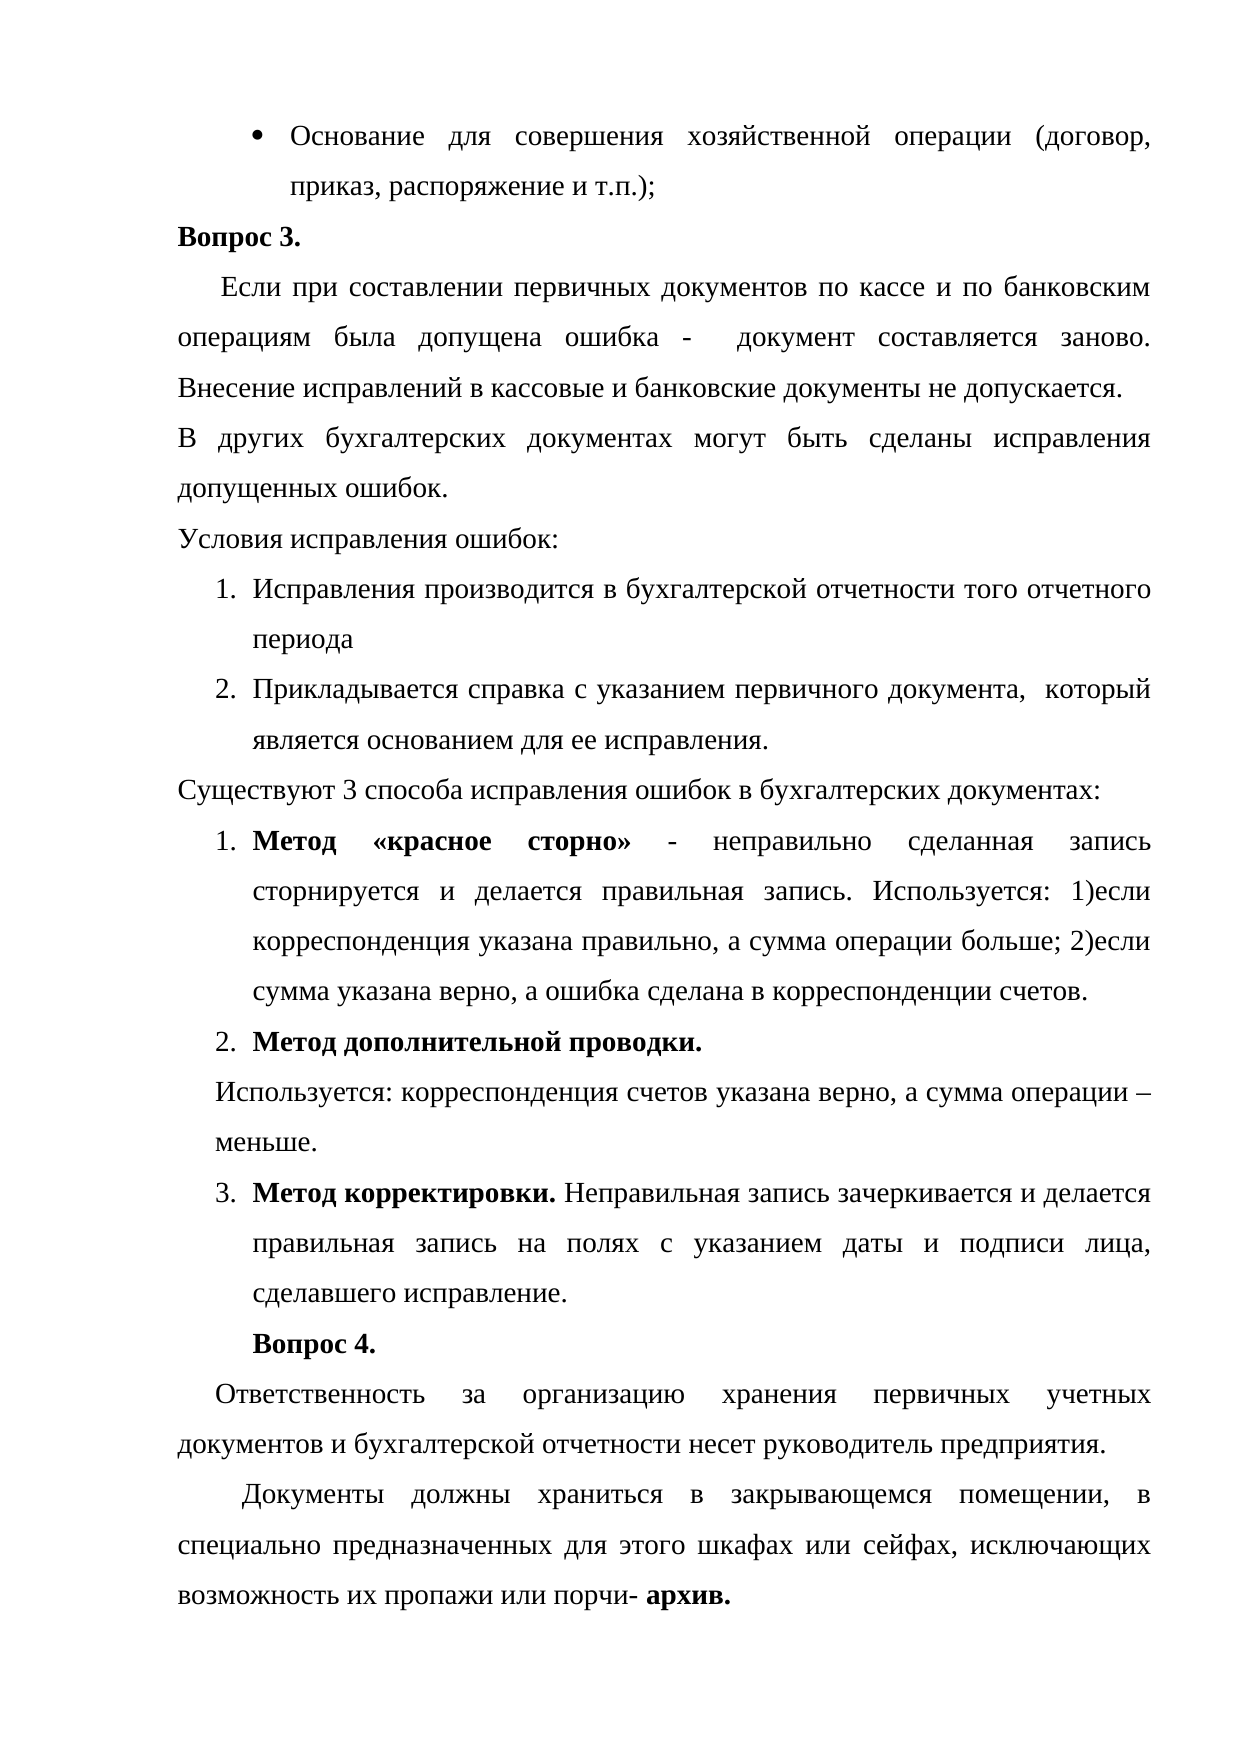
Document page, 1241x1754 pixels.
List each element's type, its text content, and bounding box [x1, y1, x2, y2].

text Документы должны храниться в закрывающемся помещении, в специально предназначенных для этого шкафах или сейфах, исключающих возможность их пропажи или порчи- архив. [177, 1477, 1152, 1611]
list Прикладывается справка с указанием первичного документа, который является основанием для ее исправления. [215, 672, 1152, 756]
text Используется: корреспонденция счетов указана верно, а сумма операции – меньше. [215, 1074, 1152, 1158]
list Вопрос 4. [252, 1326, 1152, 1359]
text Ответственность за организацию хранения первичных учетных документов и бухгалтерской отчетности несет руководитель предприятия. [177, 1376, 1152, 1460]
text Если при составлении первичных документов по кассе и по банковским операциям была допущена ошибка - документ составляется заново. Внесение исправлений в кассовые и банковские документы не допускается. [177, 269, 1152, 403]
list Метод корректировки. Неправильная запись зачеркивается и делается правильная запись на полях с указанием даты и подписи лица, сделавшего исправление. [215, 1175, 1152, 1309]
list Исправления производится в бухгалтерской отчетности того отчетного периода [215, 571, 1152, 655]
list Метод «красное сторно» - неправильно сделанная запись сторнируется и делается правильная запись. Используется: 1)если корреспонденция указана правильно, а сумма операции больше; 2)если сумма указана верно, а ошибка сделана в корреспонденции счетов. [215, 823, 1152, 1007]
list Основание для совершения хозяйственной операции (договор, приказ, распоряжение и т.п.); [252, 118, 1152, 202]
text Условия исправления ошибок: [177, 521, 1152, 554]
list Метод дополнительной проводки. [215, 1024, 1152, 1057]
text В других бухгалтерских документах могут быть сделаны исправления допущенных ошибок. [177, 420, 1152, 504]
text Существуют 3 способа исправления ошибок в бухгалтерских документах: [177, 772, 1152, 806]
text Вопрос 3. [177, 219, 1152, 252]
